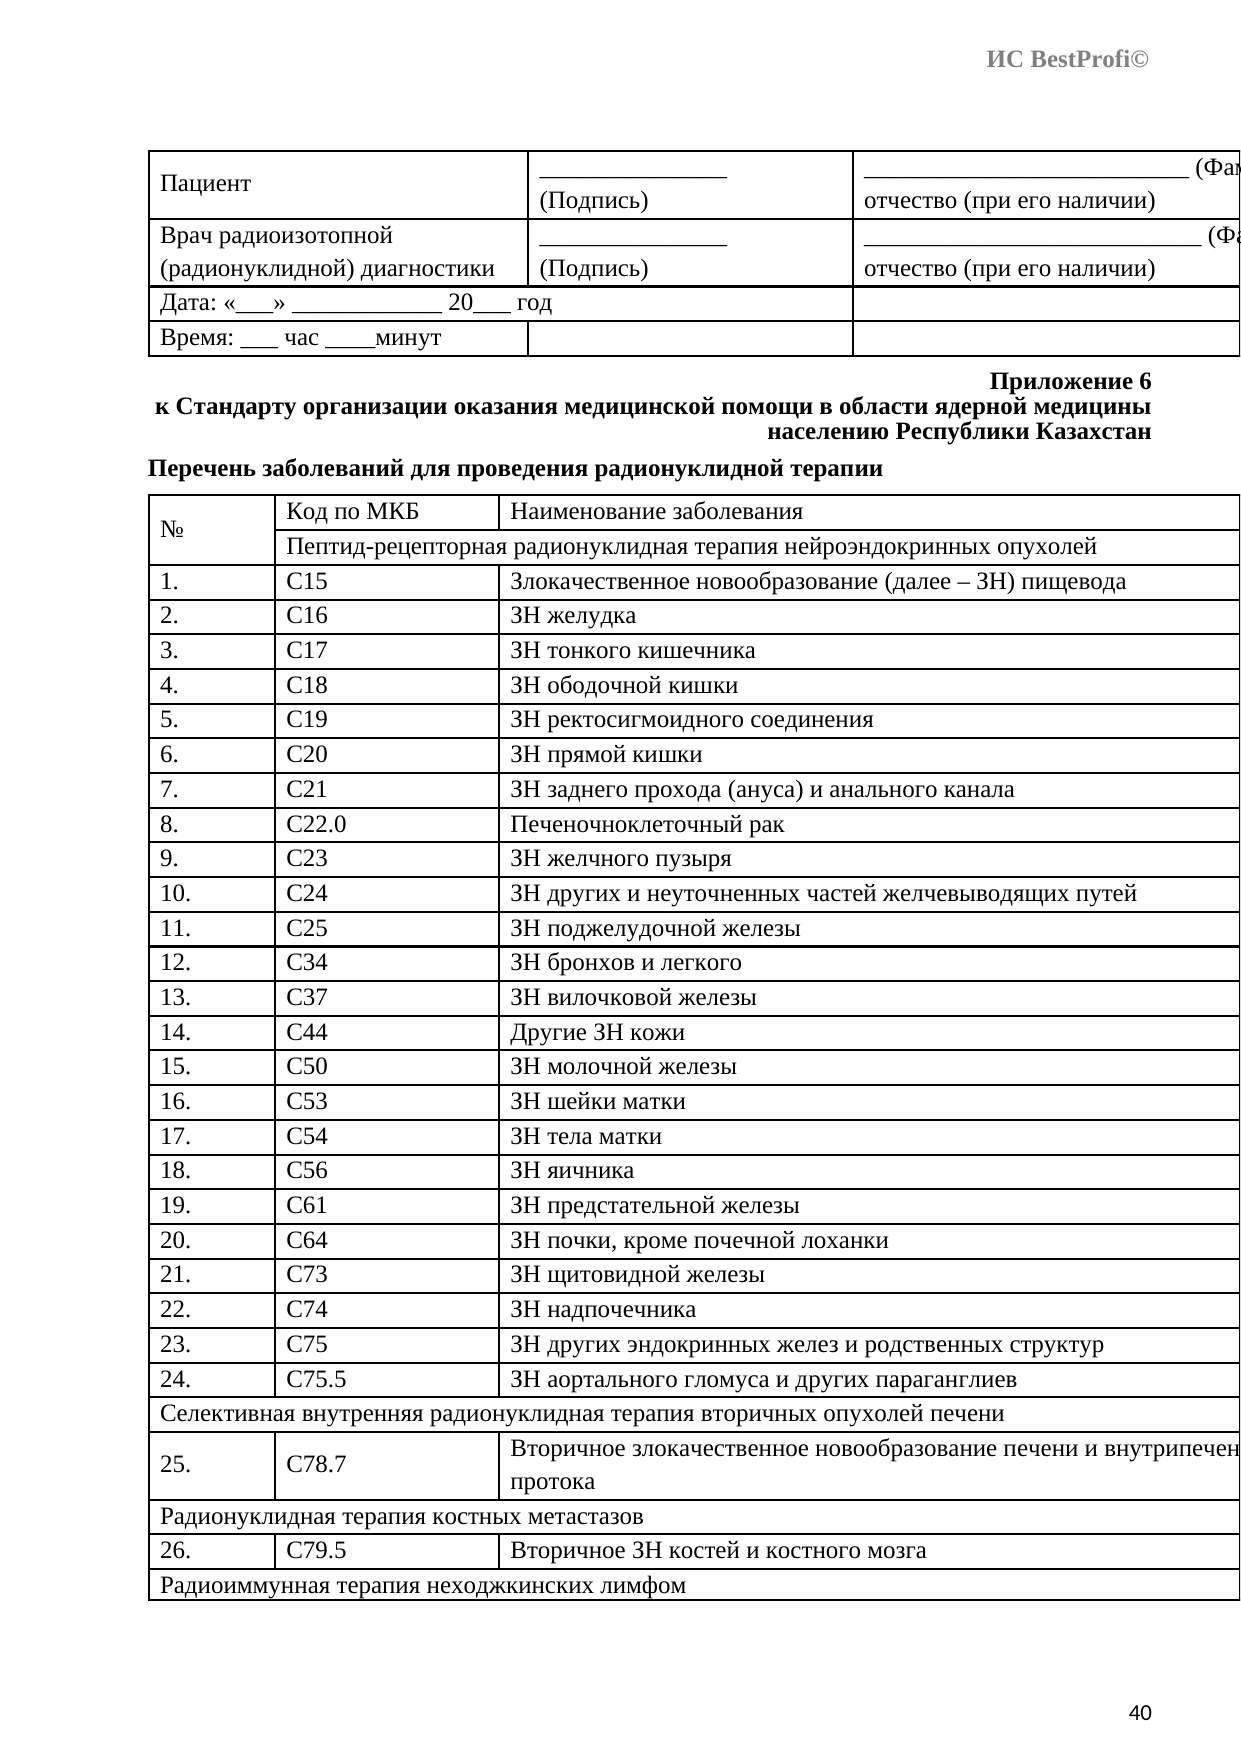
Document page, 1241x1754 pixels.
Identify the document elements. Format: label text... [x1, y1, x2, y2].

table_cell ЗН тела матки [500, 1121, 1239, 1153]
table_cell 25. [150, 1433, 274, 1499]
table_cell С16 [276, 601, 498, 633]
table_cell 18. [150, 1156, 274, 1188]
table_header _______________ (Подпись) [529, 152, 852, 218]
table_cell С15 [276, 566, 498, 598]
table_cell C79.5 [276, 1535, 498, 1568]
table_cell С23 [276, 843, 498, 876]
table_cell Селективная внутренняя радионуклидная терапия вторичных опухолей печени [150, 1398, 1239, 1431]
table_cell C22.0 [276, 809, 498, 841]
table_cell ЗН яичника [500, 1156, 1239, 1188]
table_cell Радионуклидная терапия костных метастазов [150, 1501, 1239, 1533]
table_cell С21 [276, 774, 498, 807]
table_cell C24 [276, 878, 498, 911]
table_cell 26. [150, 1535, 274, 1568]
table_cell Печеночноклеточный рак [500, 809, 1239, 841]
table_cell C75 [276, 1329, 498, 1362]
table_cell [150, 1570, 1239, 1599]
table_cell Врач радиоизотопной (радионуклидной) диагностики [150, 220, 527, 285]
table_cell 21. [150, 1260, 274, 1292]
table_cell С17 [276, 635, 498, 668]
table_cell ЗН щитовидной железы [500, 1260, 1239, 1292]
table_cell 17. [150, 1121, 274, 1153]
table_cell 23. [150, 1329, 274, 1362]
table_cell ЗН тонкого кишечника [500, 635, 1239, 668]
table_cell ЗН вилочковой железы [500, 982, 1239, 1015]
table_cell Пептид-рецепторная радионуклидная терапия нейроэндокринных опухолей [276, 531, 1239, 564]
table_cell ЗН ректосигмоидного соединения [500, 705, 1239, 737]
table_cell 5. [150, 705, 274, 737]
table_cell С20 [276, 739, 498, 772]
table_cell [529, 322, 852, 355]
table_cell С18 [276, 670, 498, 702]
text Перечень заболеваний для проведения радионуклидной терапии [148, 457, 1152, 482]
table_cell ЗН желчного пузыря [500, 843, 1239, 876]
table_cell С56 [276, 1156, 498, 1188]
table_cell ЗН молочной железы [500, 1051, 1239, 1084]
table_cell ЗН других и неуточненных частей желчевыводящих путей [500, 878, 1239, 911]
table_cell 6. [150, 739, 274, 772]
table_header __________________________ (Фамилия, имя, отчество (при его наличии) [854, 152, 1239, 218]
table_cell ЗН поджелудочной железы [500, 913, 1239, 945]
table_cell 12. [150, 948, 274, 980]
table_cell ___________________________ (Фамилия, имя, отчество (при его наличии) [854, 220, 1239, 285]
table_cell ЗН надпочечника [500, 1294, 1239, 1327]
table_cell С64 [276, 1225, 498, 1257]
text Приложение 6 к Стандарту организации оказания медицинской помощи в области ядерной медицины населению Республики Казахстан [148, 369, 1152, 444]
table_cell 9. [150, 843, 274, 876]
table_cell Злокачественное новообразование (далее – ЗН) пищевода [500, 566, 1239, 598]
table_header № [150, 496, 274, 564]
table_cell ЗН шейки матки [500, 1086, 1239, 1119]
table_header Пациент [150, 152, 527, 218]
table_cell 2. [150, 601, 274, 633]
table_cell ЗН других эндокринных желез и родственных структур [500, 1329, 1239, 1362]
table_cell Дата: «___» ____________ 20___ год [150, 288, 852, 320]
table_cell С73 [276, 1260, 498, 1292]
table_cell С53 [276, 1086, 498, 1119]
table_cell Время: ___ час ____минут [150, 322, 527, 355]
table_cell _______________ (Подпись) [529, 220, 852, 285]
table_cell 19. [150, 1190, 274, 1223]
table_cell С74 [276, 1294, 498, 1327]
table_header Код по МКБ [276, 496, 498, 529]
table_cell 7. [150, 774, 274, 807]
table_cell Другие ЗН кожи [500, 1017, 1239, 1049]
table_cell ЗН почки, кроме почечной лоханки [500, 1225, 1239, 1257]
table_header Наименование заболевания [500, 496, 1239, 529]
table_cell 13. [150, 982, 274, 1015]
table_cell Вторичное злокачественное новообразование печени и внутрипеченочного желчного протока [500, 1433, 1239, 1499]
table_cell C78.7 [276, 1433, 498, 1499]
table_cell С61 [276, 1190, 498, 1223]
table_cell 24. [150, 1364, 274, 1396]
table_cell ЗН желудка [500, 601, 1239, 633]
table_cell 20. [150, 1225, 274, 1257]
table_cell 4. [150, 670, 274, 702]
table_cell ЗН бронхов и легкого [500, 948, 1239, 980]
table_cell 14. [150, 1017, 274, 1049]
table_cell ЗН ободочной кишки [500, 670, 1239, 702]
table_cell 11. [150, 913, 274, 945]
table_cell 10. [150, 878, 274, 911]
table_cell С37 [276, 982, 498, 1015]
table_cell С50 [276, 1051, 498, 1084]
table_cell С19 [276, 705, 498, 737]
table_cell ЗН аортального гломуса и других параганглиев [500, 1364, 1239, 1396]
table_cell C44 [276, 1017, 498, 1049]
table_cell 3. [150, 635, 274, 668]
table_cell 16. [150, 1086, 274, 1119]
table_cell С34 [276, 948, 498, 980]
table_cell ЗН заднего прохода (ануса) и анального канала [500, 774, 1239, 807]
table_cell C75.5 [276, 1364, 498, 1396]
table_cell 15. [150, 1051, 274, 1084]
table_cell 1. [150, 566, 274, 598]
table_cell ЗН предстательной железы [500, 1190, 1239, 1223]
table_cell ЗН прямой кишки [500, 739, 1239, 772]
table_cell [854, 322, 1239, 355]
table_cell 8. [150, 809, 274, 841]
table_cell Вторичное ЗН костей и костного мозга [500, 1535, 1239, 1568]
table_cell С25 [276, 913, 498, 945]
table_cell 22. [150, 1294, 274, 1327]
table_cell С54 [276, 1121, 498, 1153]
table_cell [854, 288, 1239, 320]
